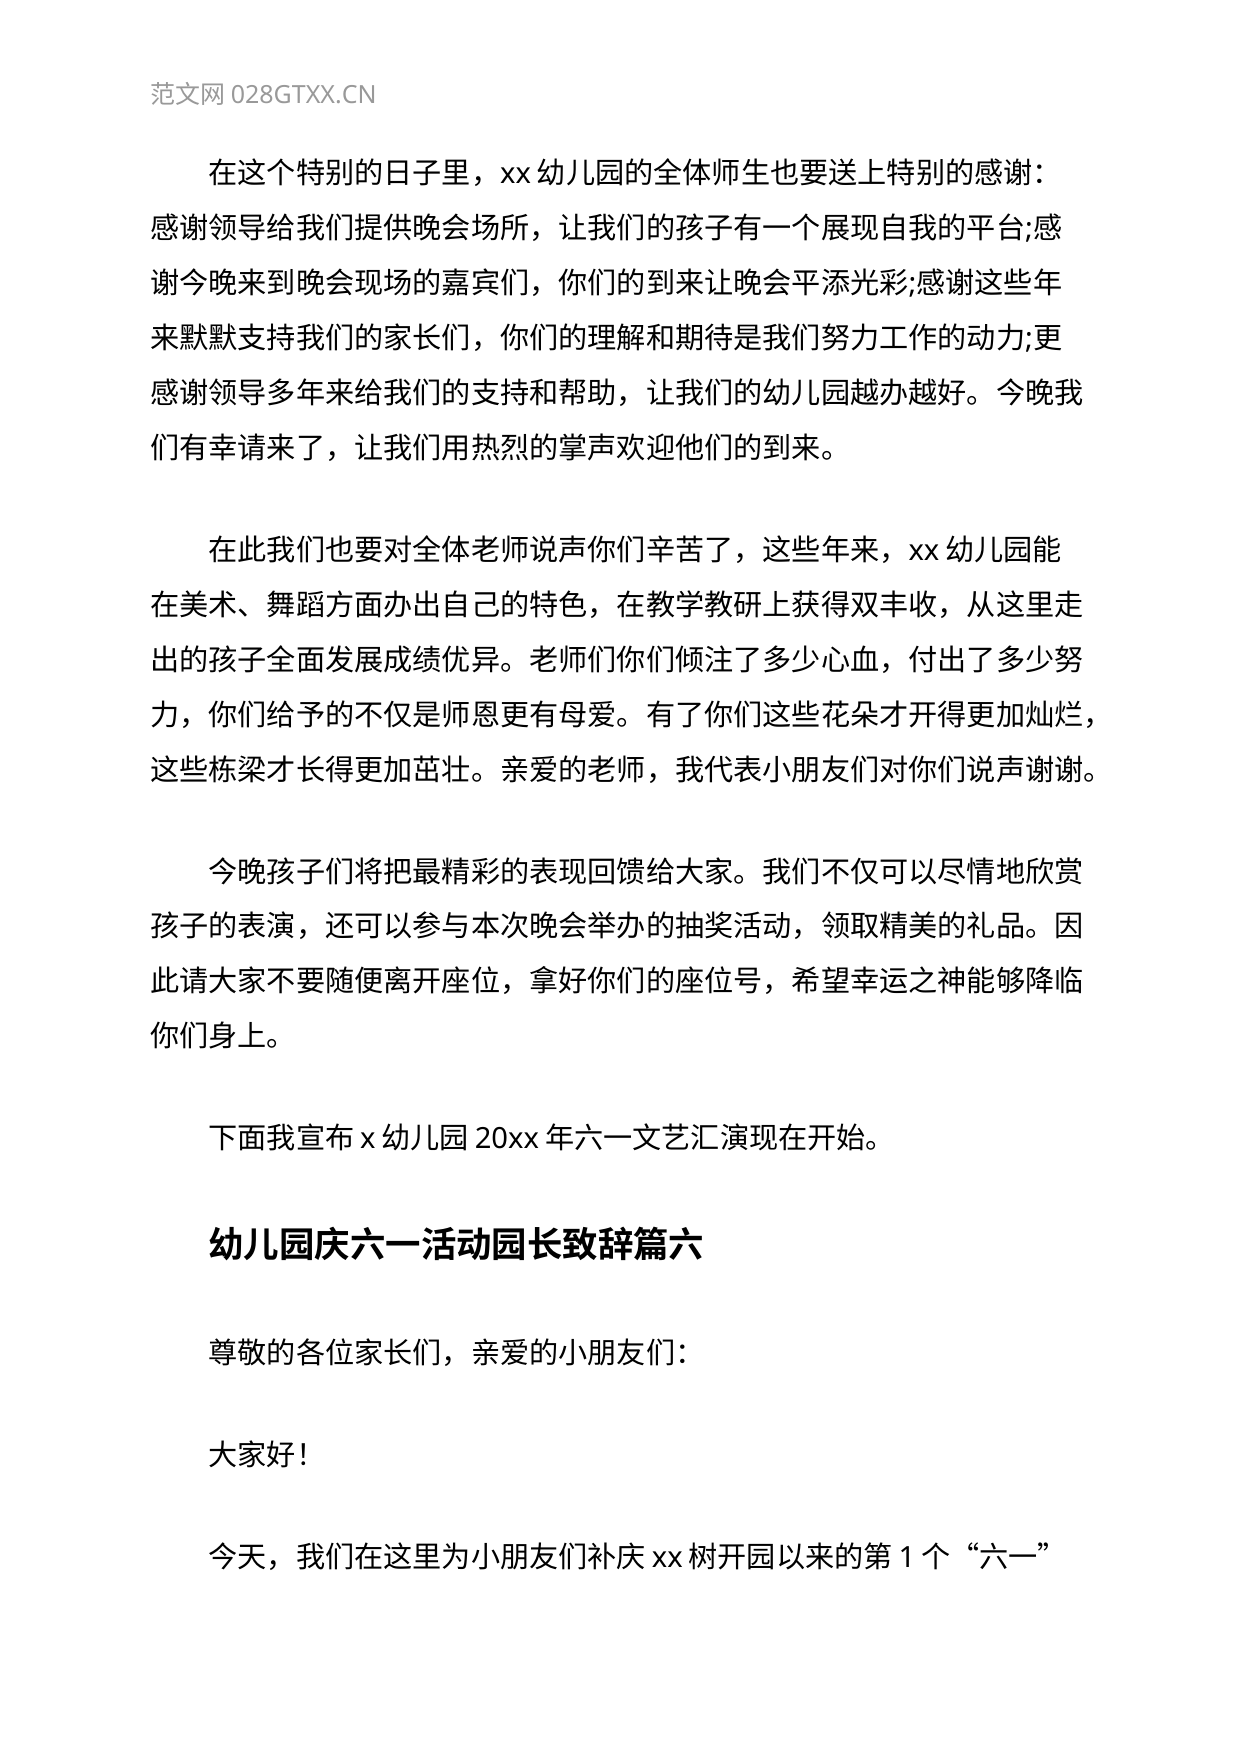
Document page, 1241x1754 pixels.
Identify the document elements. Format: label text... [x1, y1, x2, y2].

text 幼儿园庆六一活动园长致辞篇六 [150, 1217, 1090, 1268]
text 下面我宣布x幼儿园20xx年六一文艺汇演现在开始。 [150, 1114, 1090, 1157]
text 在此我们也要对全体老师说声你们辛苦了，这些年来，xx幼儿园能在美术、舞蹈方面办出自己的特色，在教学教研上获得双丰收，从这里走出的孩子全面发展成绩优异。老师们你们倾注了多少心血，付出了多少努力，你们给予的不仅是师恩更有母爱。有了你们这些花朵才开得更加灿烂，这些栋梁才长得更加茁壮。亲爱的老师，我代表小朋友们对你们说声谢谢。 [150, 527, 1090, 789]
text 在这个特别的日子里，xx幼儿园的全体师生也要送上特别的感谢：感谢领导给我们提供晚会场所，让我们的孩子有一个展现自我的平台;感谢今晚来到晚会现场的嘉宾们，你们的到来让晚会平添光彩;感谢这些年来默默支持我们的家长们，你们的理解和期待是我们努力工作的动力;更感谢领导多年来给我们的支持和帮助，让我们的幼儿园越办越好。今晚我们有幸请来了，让我们用热烈的掌声欢迎他们的到来。 [150, 150, 1090, 467]
text 大家好！ [150, 1432, 1090, 1474]
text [150, 1533, 1090, 1576]
text 尊敬的各位家长们，亲爱的小朋友们： [150, 1330, 1090, 1372]
text 今晚孩子们将把最精彩的表现回馈给大家。我们不仅可以尽情地欣赏孩子的表演，还可以参与本次晚会举办的抽奖活动，领取精美的礼品。因此请大家不要随便离开座位，拿好你们的座位号，希望幸运之神能够降临你们身上。 [150, 848, 1090, 1055]
